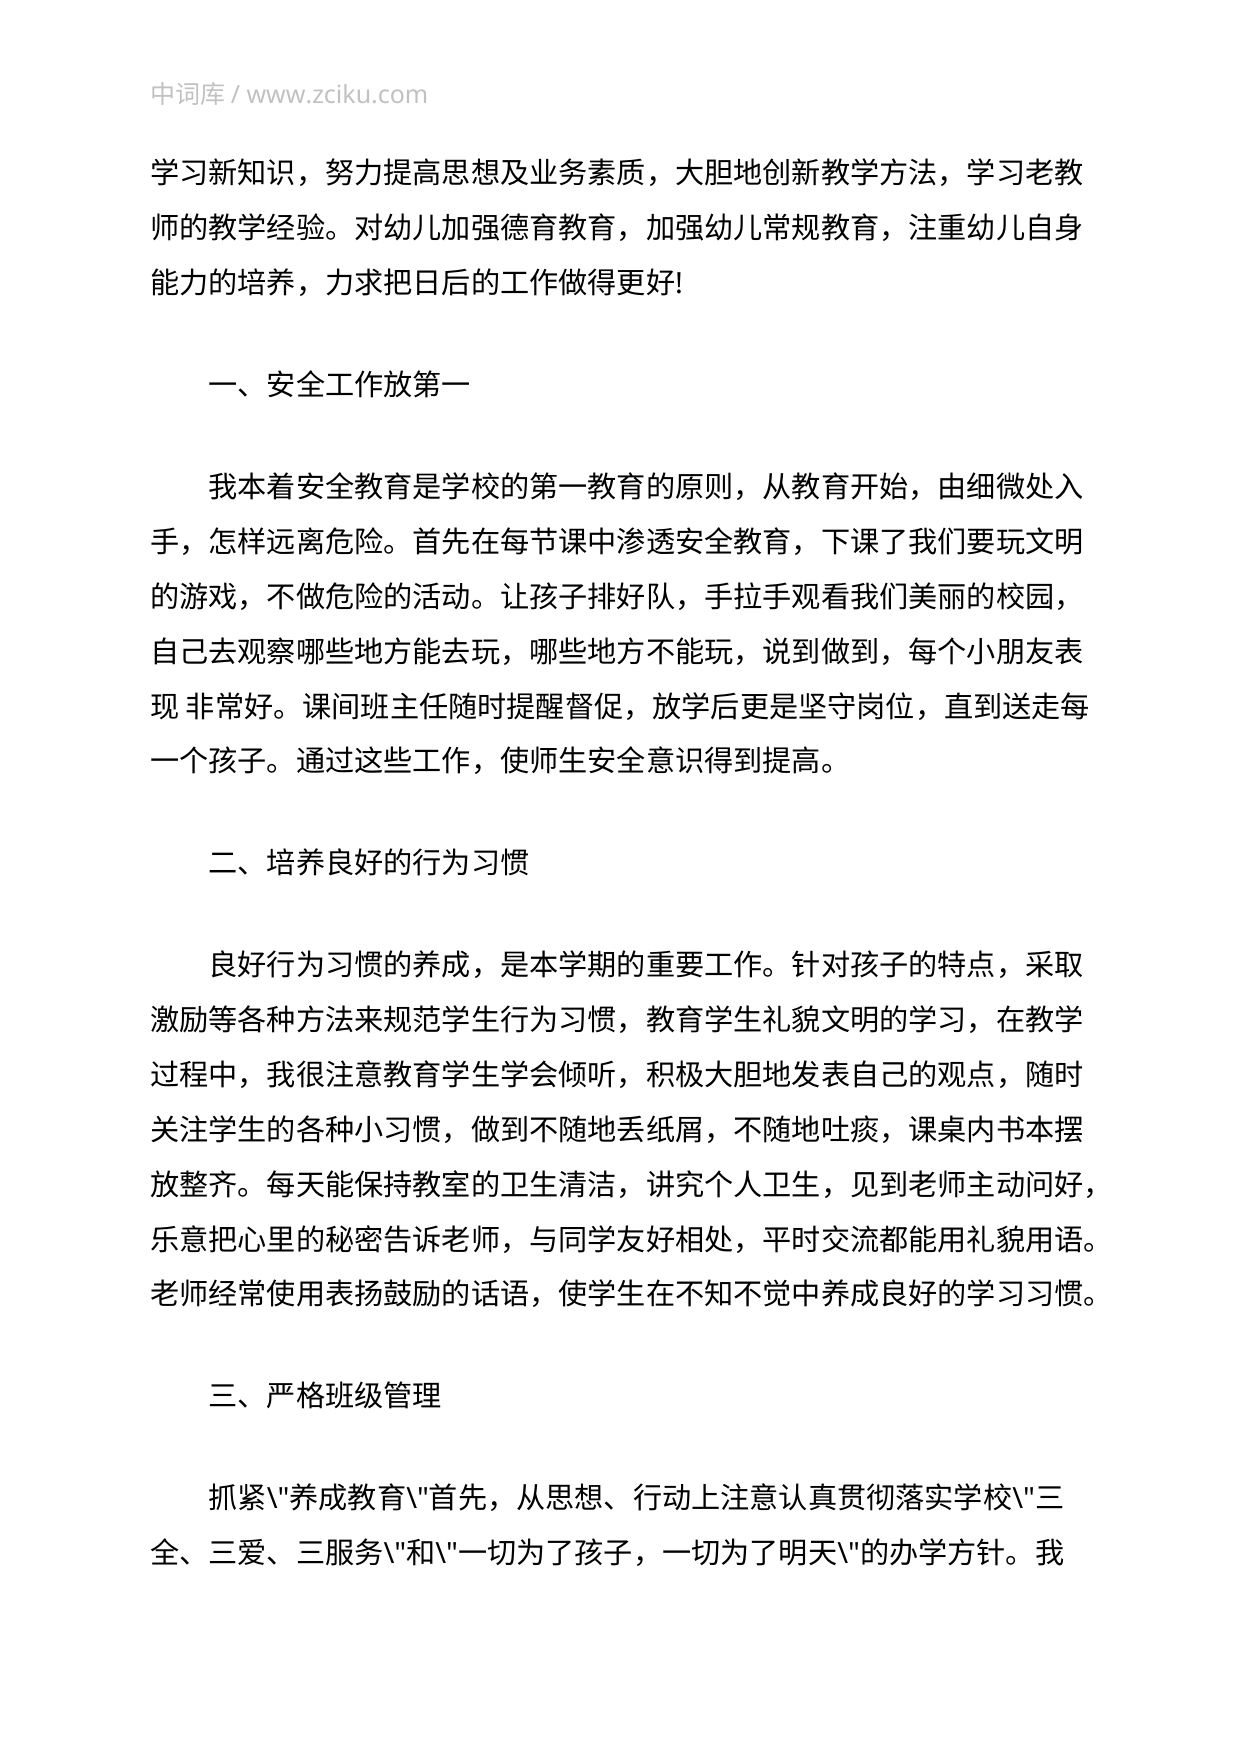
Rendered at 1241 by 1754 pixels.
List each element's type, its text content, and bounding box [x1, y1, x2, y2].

text 我本着安全教育是学校的第一教育的原则，从教育开始，由细微处入手，怎样远离危险。首先在每节课中渗透安全教育，下课了我们要玩文明的游戏，不做危险的活动。让孩子排好队，手拉手观看我们美丽的校园，自己去观察哪些地方能去玩，哪些地方不能玩，说到做到，每个小朋友表现 非常好。课间班主任随时提醒督促，放学后更是坚守岗位，直到送走每一个孩子。通过这些工作，使师生安全意识得到提高。 [150, 463, 1090, 780]
text 一、安全工作放第一 [150, 362, 1090, 404]
text 三、严格班级管理 [150, 1373, 1090, 1415]
text 二、培养良好的行为习惯 [150, 840, 1090, 882]
text 良好行为习惯的养成，是本学期的重要工作。针对孩子的特点，采取激励等各种方法来规范学生行为习惯，教育学生礼貌文明的学习，在教学过程中，我很注意教育学生学会倾听，积极大胆地发表自己的观点，随时关注学生的各种小习惯，做到不随地丢纸屑，不随地吐痰，课桌内书本摆放整齐。每天能保持教室的卫生清洁，讲究个人卫生，见到老师主动问好，乐意把心里的秘密告诉老师，与同学友好相处，平时交流都能用礼貌用语。老师经常使用表扬鼓励的话语，使学生在不知不觉中养成良好的学习习惯。 [150, 942, 1090, 1313]
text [150, 1474, 1090, 1572]
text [150, 150, 1090, 302]
